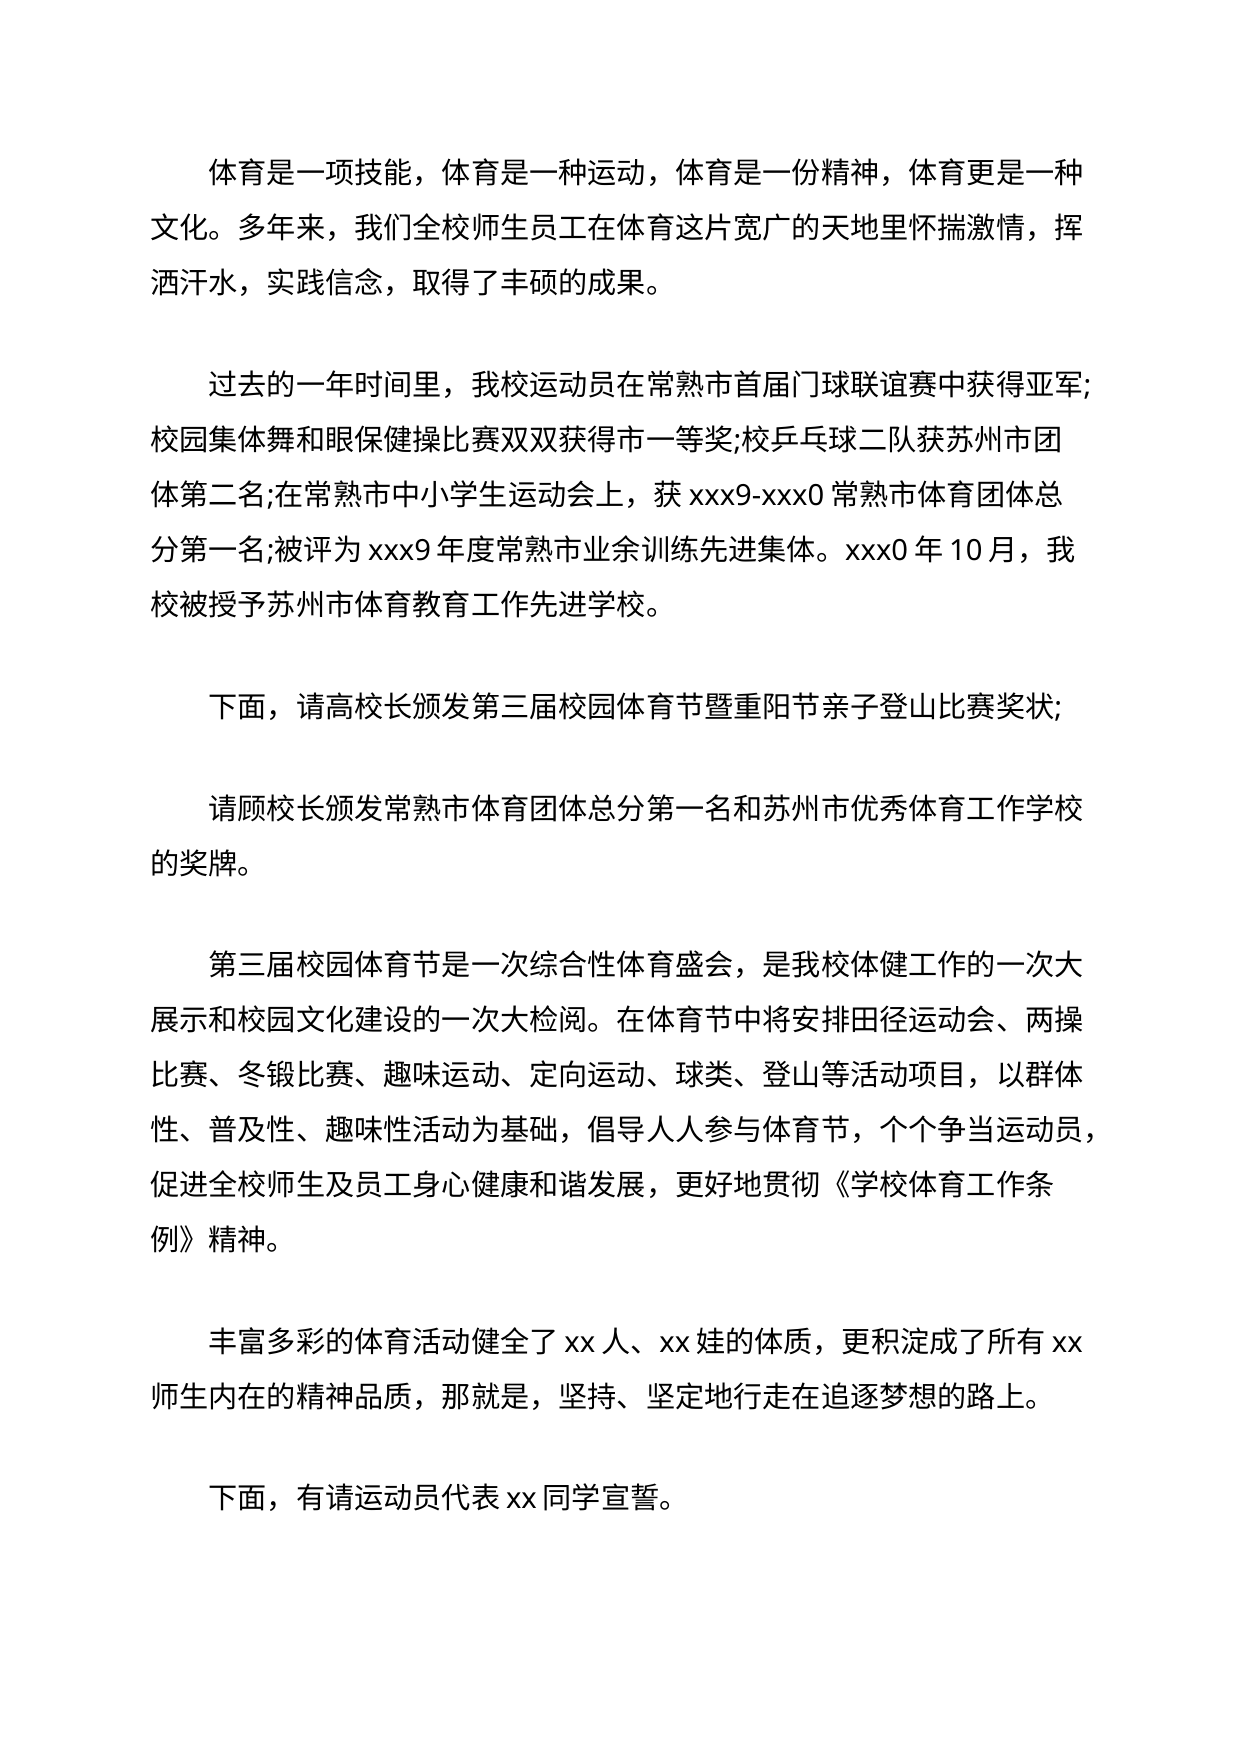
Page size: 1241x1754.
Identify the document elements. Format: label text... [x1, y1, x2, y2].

text 第三届校园体育节是一次综合性体育盛会，是我校体健工作的一次大展示和校园文化建设的一次大检阅。在体育节中将安排田径运动会、两操比赛、冬锻比赛、趣味运动、定向运动、球类、登山等活动项目，以群体性、普及性、趣味性活动为基础，倡导人人参与体育节，个个争当运动员，促进全校师生及员工身心健康和谐发展，更好地贯彻《学校体育工作条例》精神。 [150, 942, 1090, 1259]
text 下面，请高校长颁发第三届校园体育节暨重阳节亲子登山比赛奖状; [150, 683, 1090, 726]
text 丰富多彩的体育活动健全了xx人、xx娃的体质，更积淀成了所有xx师生内在的精神品质，那就是，坚持、坚定地行走在追逐梦想的路上。 [150, 1318, 1090, 1416]
text 下面，有请运动员代表xx同学宣誓。 [150, 1475, 1090, 1517]
text 体育是一项技能，体育是一种运动，体育是一份精神，体育更是一种文化。多年来，我们全校师生员工在体育这片宽广的天地里怀揣激情，挥洒汗水，实践信念，取得了丰硕的成果。 [150, 150, 1090, 302]
text 过去的一年时间里，我校运动员在常熟市首届门球联谊赛中获得亚军;校园集体舞和眼保健操比赛双双获得市一等奖;校乒乓球二队获苏州市团体第二名;在常熟市中小学生运动会上，获xxx9-xxx0常熟市体育团体总分第一名;被评为xxx9年度常熟市业余训练先进集体。xxx0年10月，我校被授予苏州市体育教育工作先进学校。 [150, 362, 1090, 624]
text 请顾校长颁发常熟市体育团体总分第一名和苏州市优秀体育工作学校的奖牌。 [150, 785, 1090, 882]
